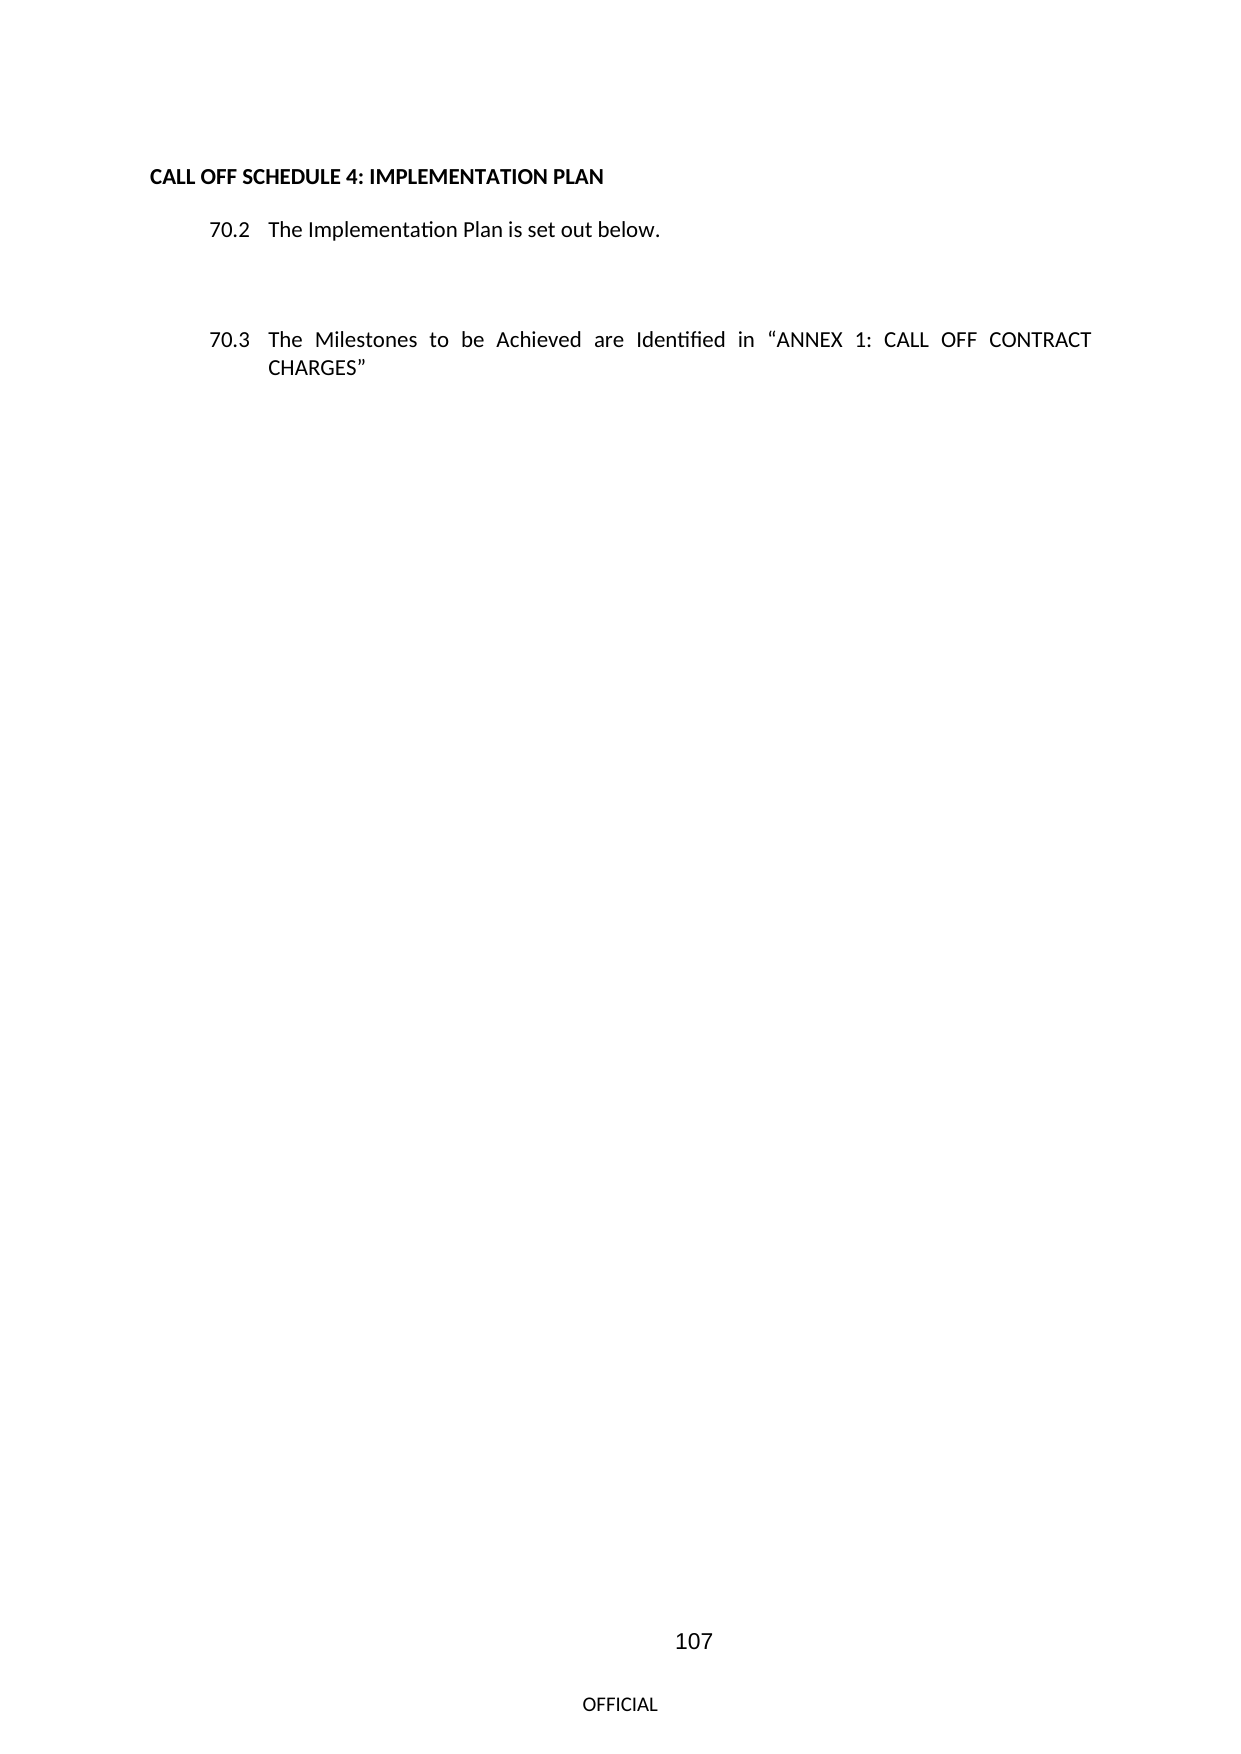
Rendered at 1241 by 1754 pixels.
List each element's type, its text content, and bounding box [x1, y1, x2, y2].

text The Milestones to be Achieved are Identified in “ANNEX 1: CALL OFF CONTRACT CHARGES” [209, 325, 1093, 381]
title CALL OFF SCHEDULE 4: IMPLEMENTATION PLAN [150, 162, 1093, 191]
text The Implementation Plan is set out below. [209, 216, 1093, 243]
